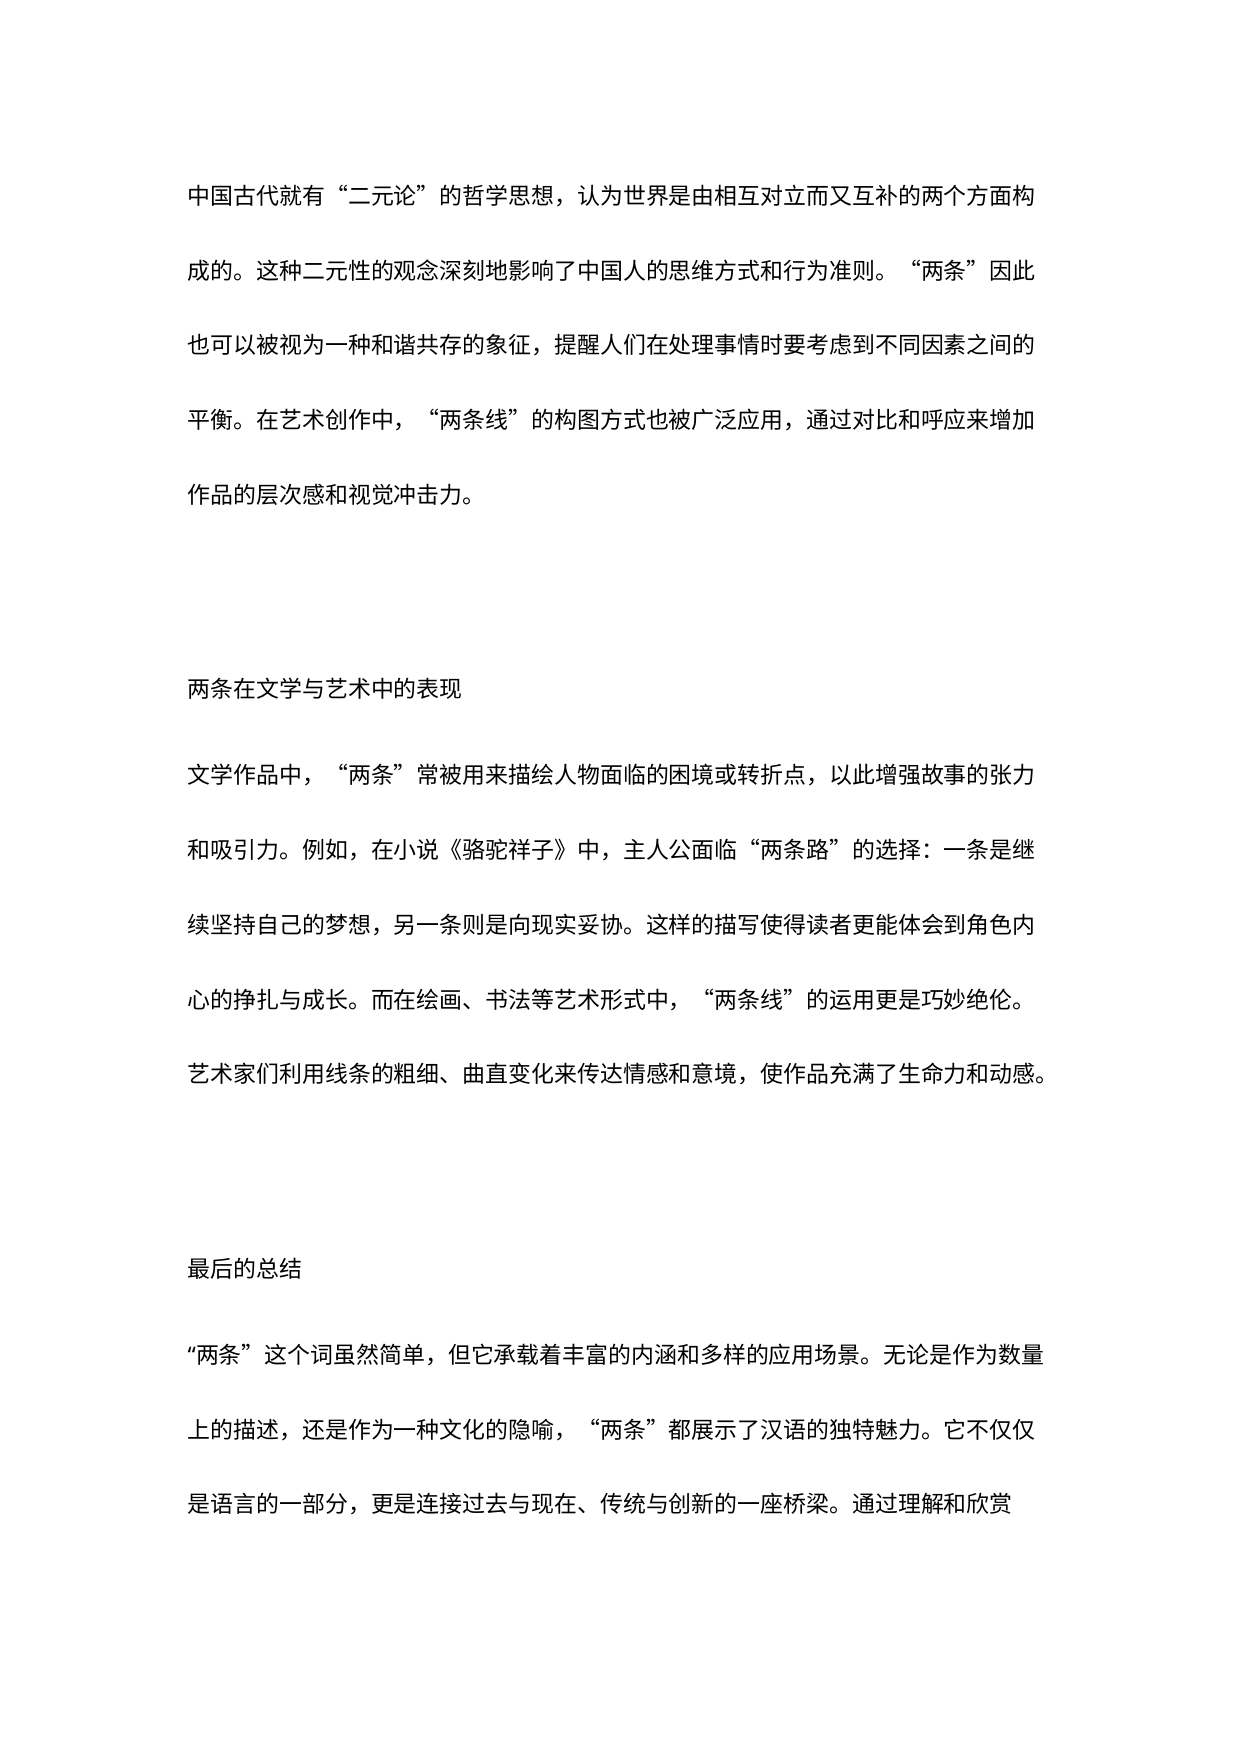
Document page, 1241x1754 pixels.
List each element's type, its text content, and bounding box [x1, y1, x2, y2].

text 文学作品中，“两条”常被用来描绘人物面临的困境或转折点，以此增强故事的张力和吸引力。例如，在小说《骆驼祥子》中，主人公面临“两条路”的选择：一条是继续坚持自己的梦想，另一条则是向现实妥协。这样的描写使得读者更能体会到角色内心的挣扎与成长。而在绘画、书法等艺术形式中，“两条线”的运用更是巧妙绝伦。艺术家们利用线条的粗细、曲直变化来传达情感和意境，使作品充满了生命力和动感。 [187, 742, 1053, 1105]
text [187, 162, 1053, 526]
text 两条在文学与艺术中的表现 [187, 655, 1053, 720]
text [187, 1321, 1053, 1536]
text 最后的总结 [187, 1234, 1053, 1299]
